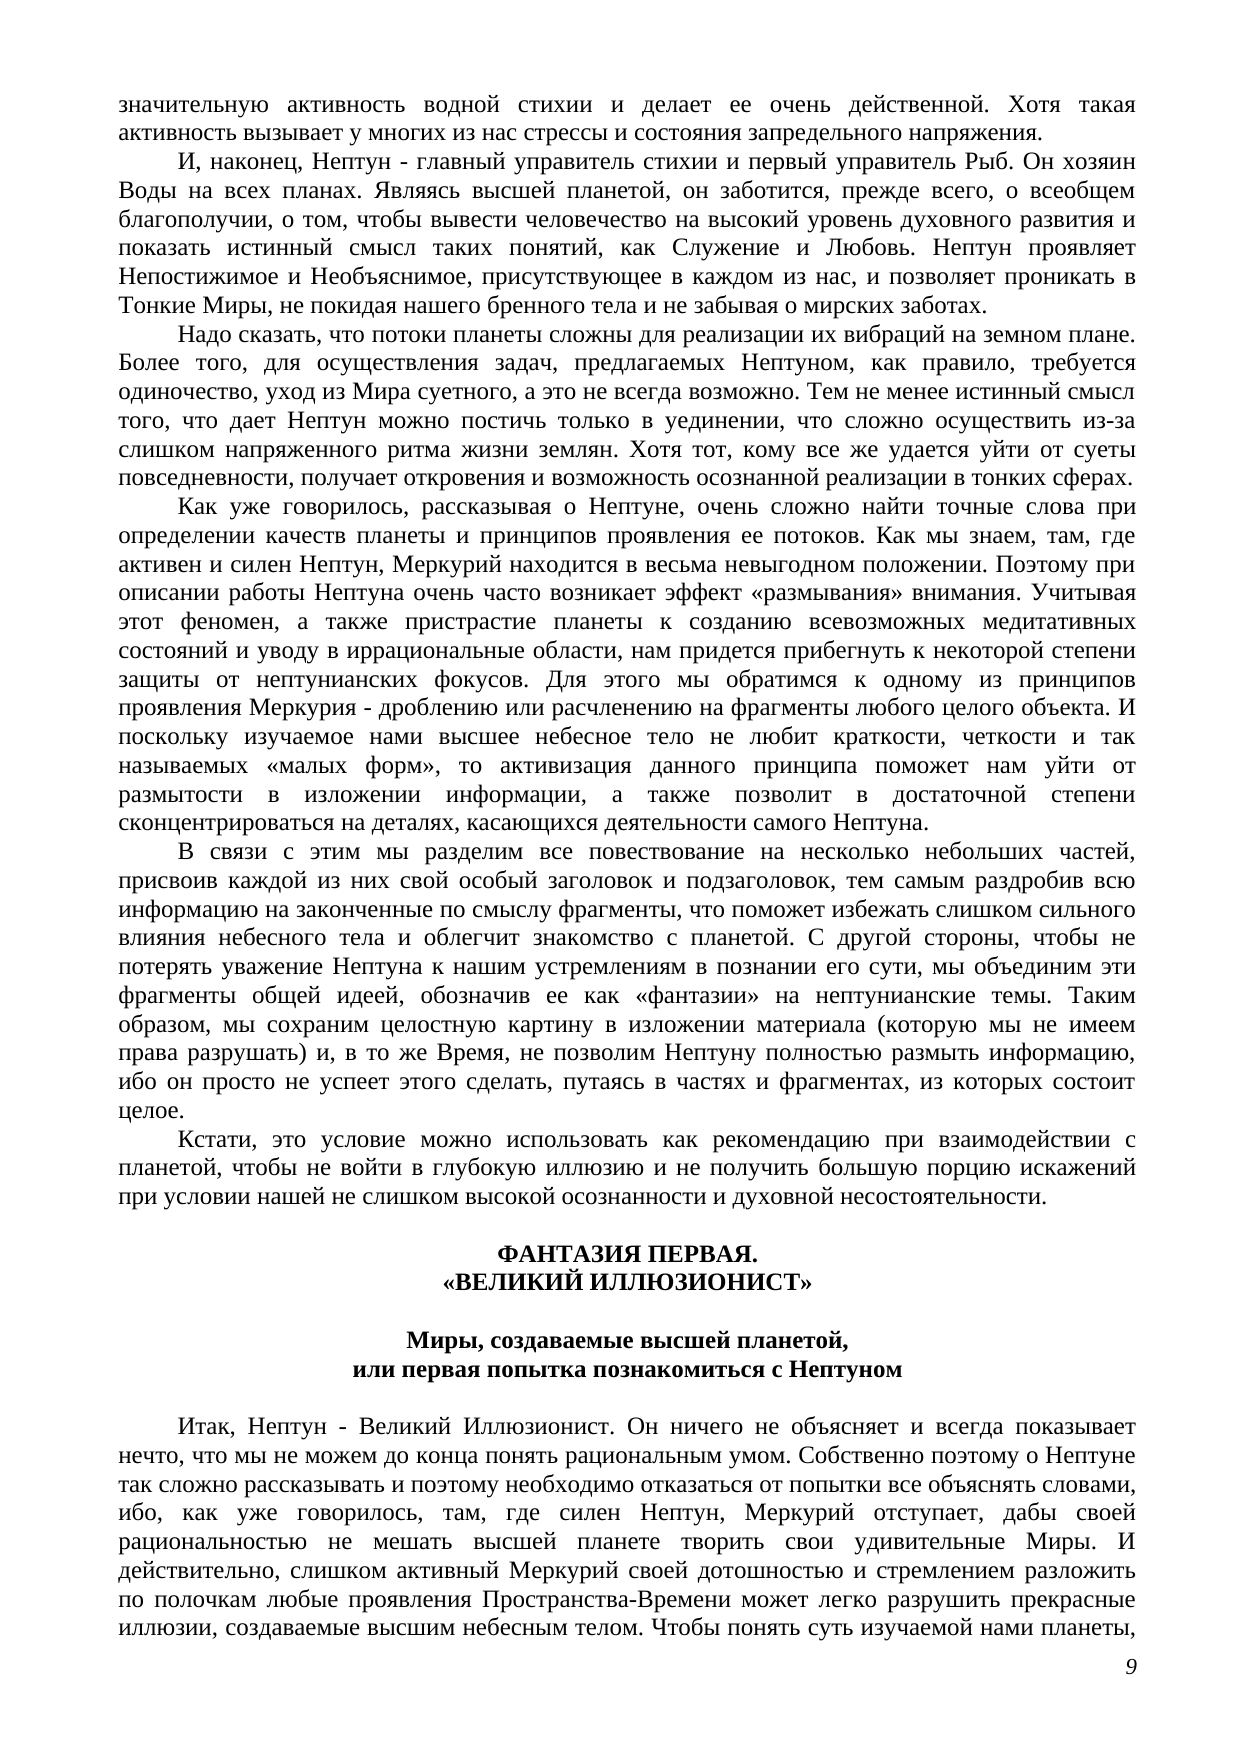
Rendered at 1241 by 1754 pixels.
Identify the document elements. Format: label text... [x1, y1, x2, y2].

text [118, 1411, 1137, 1641]
text Как уже говорилось, рассказывая о Нептуне, очень сложно найти точные слова при определении качеств планеты и принципов проявления ее потоков. Как мы знаем, там, где активен и силен Нептун, Меркурий находится в весьма невыгодном положении. Поэтому при описании работы Нептуна очень часто возникает эффект «размывания» внимания. Учитывая этот феномен, а также пристрастие планеты к созданию всевозможных медитативных состояний и уводу в иррациональные области, нам придется прибегнуть к некоторой степени защиты от нептунианских фокусов. Для этого мы обратимся к одному из принципов проявления Меркурия - дроблению или расчленению на фрагменты любого целого объекта. И поскольку изучаемое нами высшее небесное тело не любит краткости, четкости и так называемых «малых форм», то активизация данного принципа поможет нам уйти от размытости в изложении информации, а также позволит в достаточной степени сконцентрироваться на деталях, касающихся деятельности самого Нептуна. [118, 491, 1137, 836]
text Миры, создаваемые высшей планетой, [118, 1325, 1137, 1354]
text Надо сказать, что потоки планеты сложны для реализации их вибраций на земном плане. Более того, для осуществления задач, предлагаемых Нептуном, как правило, требуется одиночество, уход из Мира суетного, а это не всегда возможно. Тем не менее истинный смысл того, что дает Нептун можно постичь только в уединении, что сложно осуществить из-за слишком напряженного ритма жизни землян. Хотя тот, кому все же удается уйти от суеты повседневности, получает откровения и возможность осознанной реализации в тонких сферах. [118, 319, 1137, 491]
text «ВЕЛИКИЙ ИЛЛЮЗИОНИСТ» [118, 1267, 1137, 1296]
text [118, 89, 1137, 146]
text или первая попытка познакомиться с Нептуном [118, 1354, 1137, 1382]
text И, наконец, Нептун - главный управитель стихии и первый управитель Рыб. Он хозяин Воды на всех планах. Являясь высшей планетой, он заботится, прежде всего, о всеобщем благополучии, о том, чтобы вывести человечество на высокий уровень духовного развития и показать истинный смысл таких понятий, как Служение и Любовь. Нептун проявляет Непостижимое и Необъяснимое, присутствующее в каждом из нас, и позволяет проникать в Тонкие Миры, не покидая нашего бренного тела и не забывая о мирских заботах. [118, 146, 1137, 319]
text В связи с этим мы разделим все повествование на несколько небольших частей, присвоив каждой из них свой особый заголовок и подзаголовок, тем самым раздробив всю информацию на законченные по смыслу фрагменты, что поможет избежать слишком сильного влияния небесного тела и облегчит знакомство с планетой. С другой стороны, чтобы не потерять уважение Нептуна к нашим устремлениям в познании его сути, мы объединим эти фрагменты общей идеей, обозначив ее как «фантазии» на нептунианские темы. Таким образом, мы сохраним целостную картину в изложении материала (которую мы не имеем права разрушать) и, в то же Время, не позволим Нептуну полностью размыть информацию, ибо он просто не успеет этого сделать, путаясь в частях и фрагментах, из которых состоит целое. [118, 836, 1137, 1124]
text ФАНТАЗИЯ ПЕРВАЯ. [118, 1239, 1137, 1267]
text Кстати, это условие можно использовать как рекомендацию при взаимодействии с планетой, чтобы не войти в глубокую иллюзию и не получить большую порцию искажений при условии нашей не слишком высокой осознанности и духовной несостоятельности. [118, 1124, 1137, 1210]
